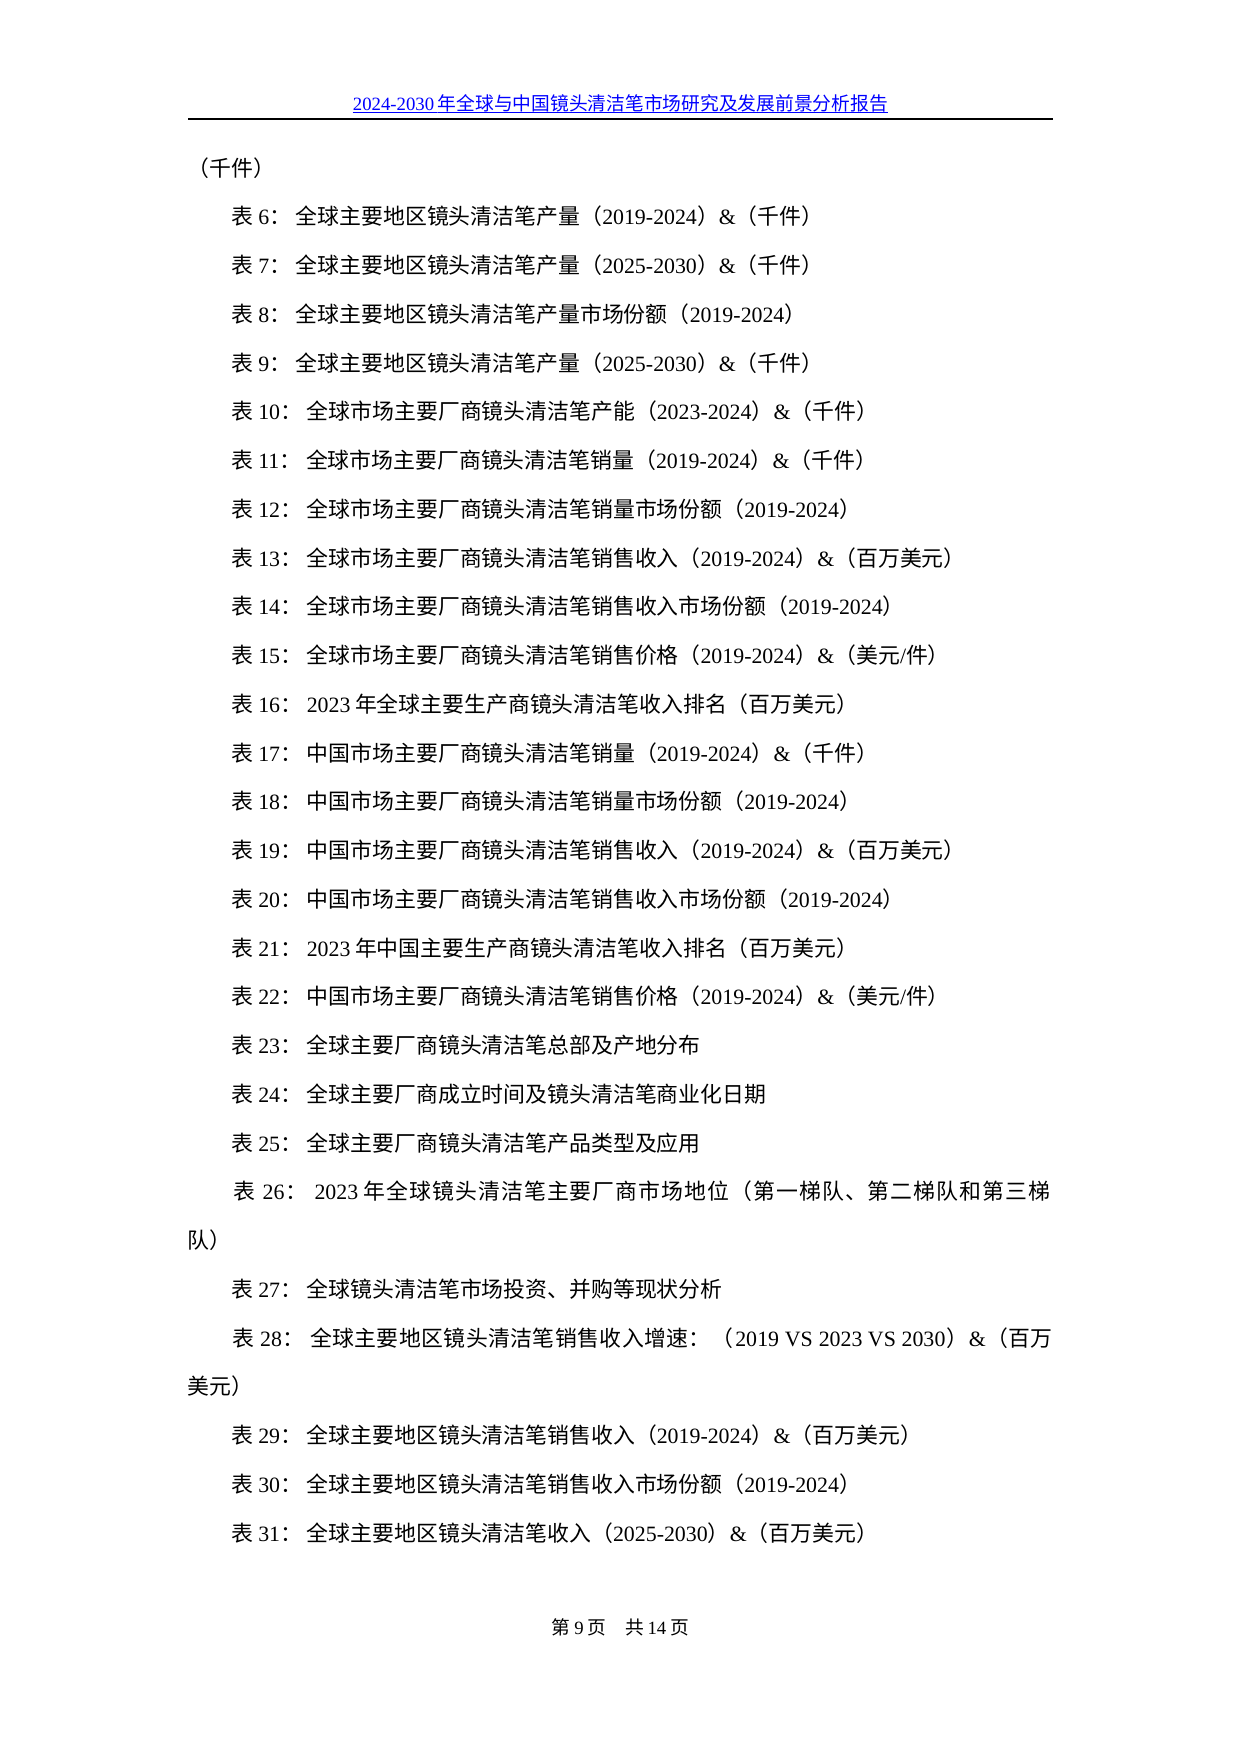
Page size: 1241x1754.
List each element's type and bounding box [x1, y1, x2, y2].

text [187, 150, 1053, 1548]
